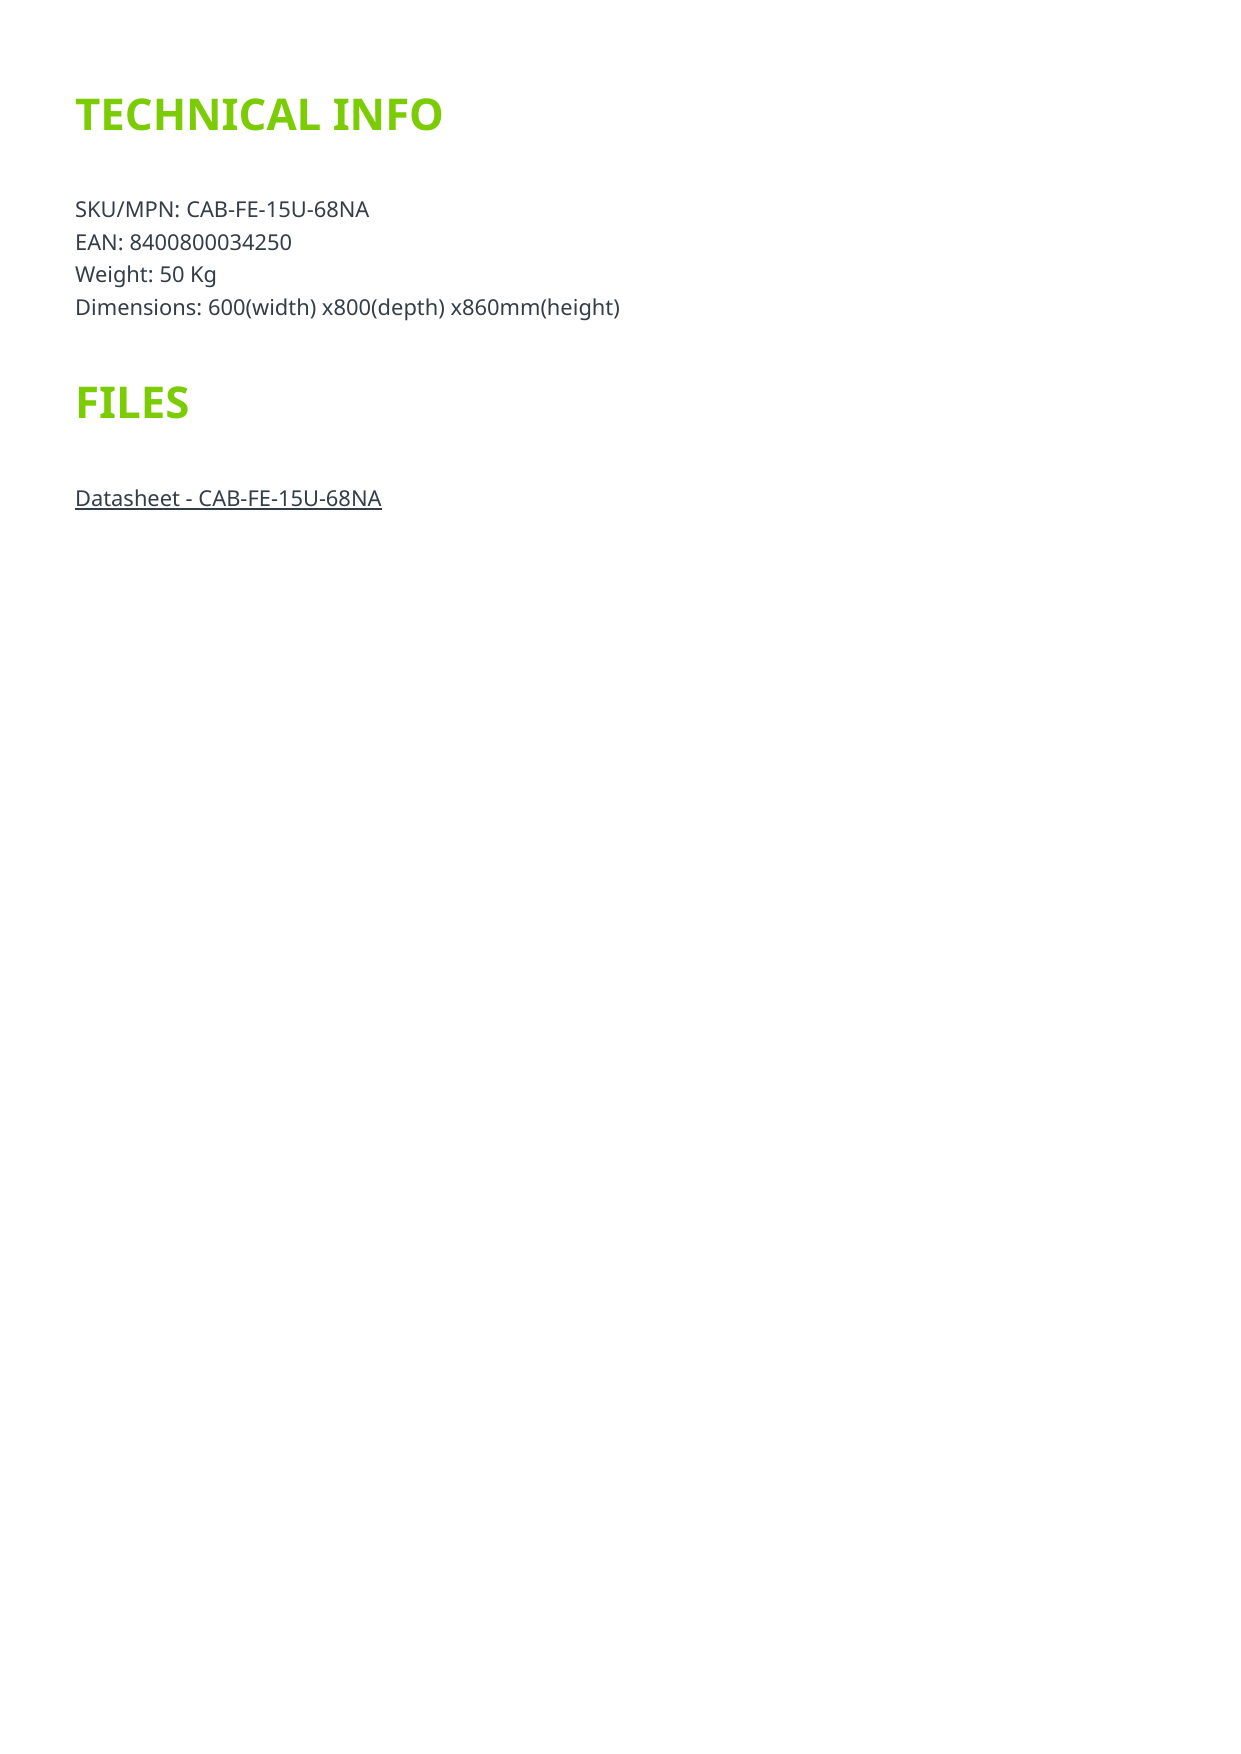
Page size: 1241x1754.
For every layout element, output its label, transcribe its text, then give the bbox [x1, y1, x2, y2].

text TECHNICAL INFO [75, 81, 1165, 146]
text SKU/MPN: CAB-FE-15U-68NA EAN: 8400800034250 Weight: 50 Kg Dimensions: 600(width) x800(depth) x860mm(height) [75, 193, 1165, 323]
text FILES [75, 369, 1165, 434]
text Datasheet - CAB-FE-15U-68NA [75, 481, 1165, 514]
